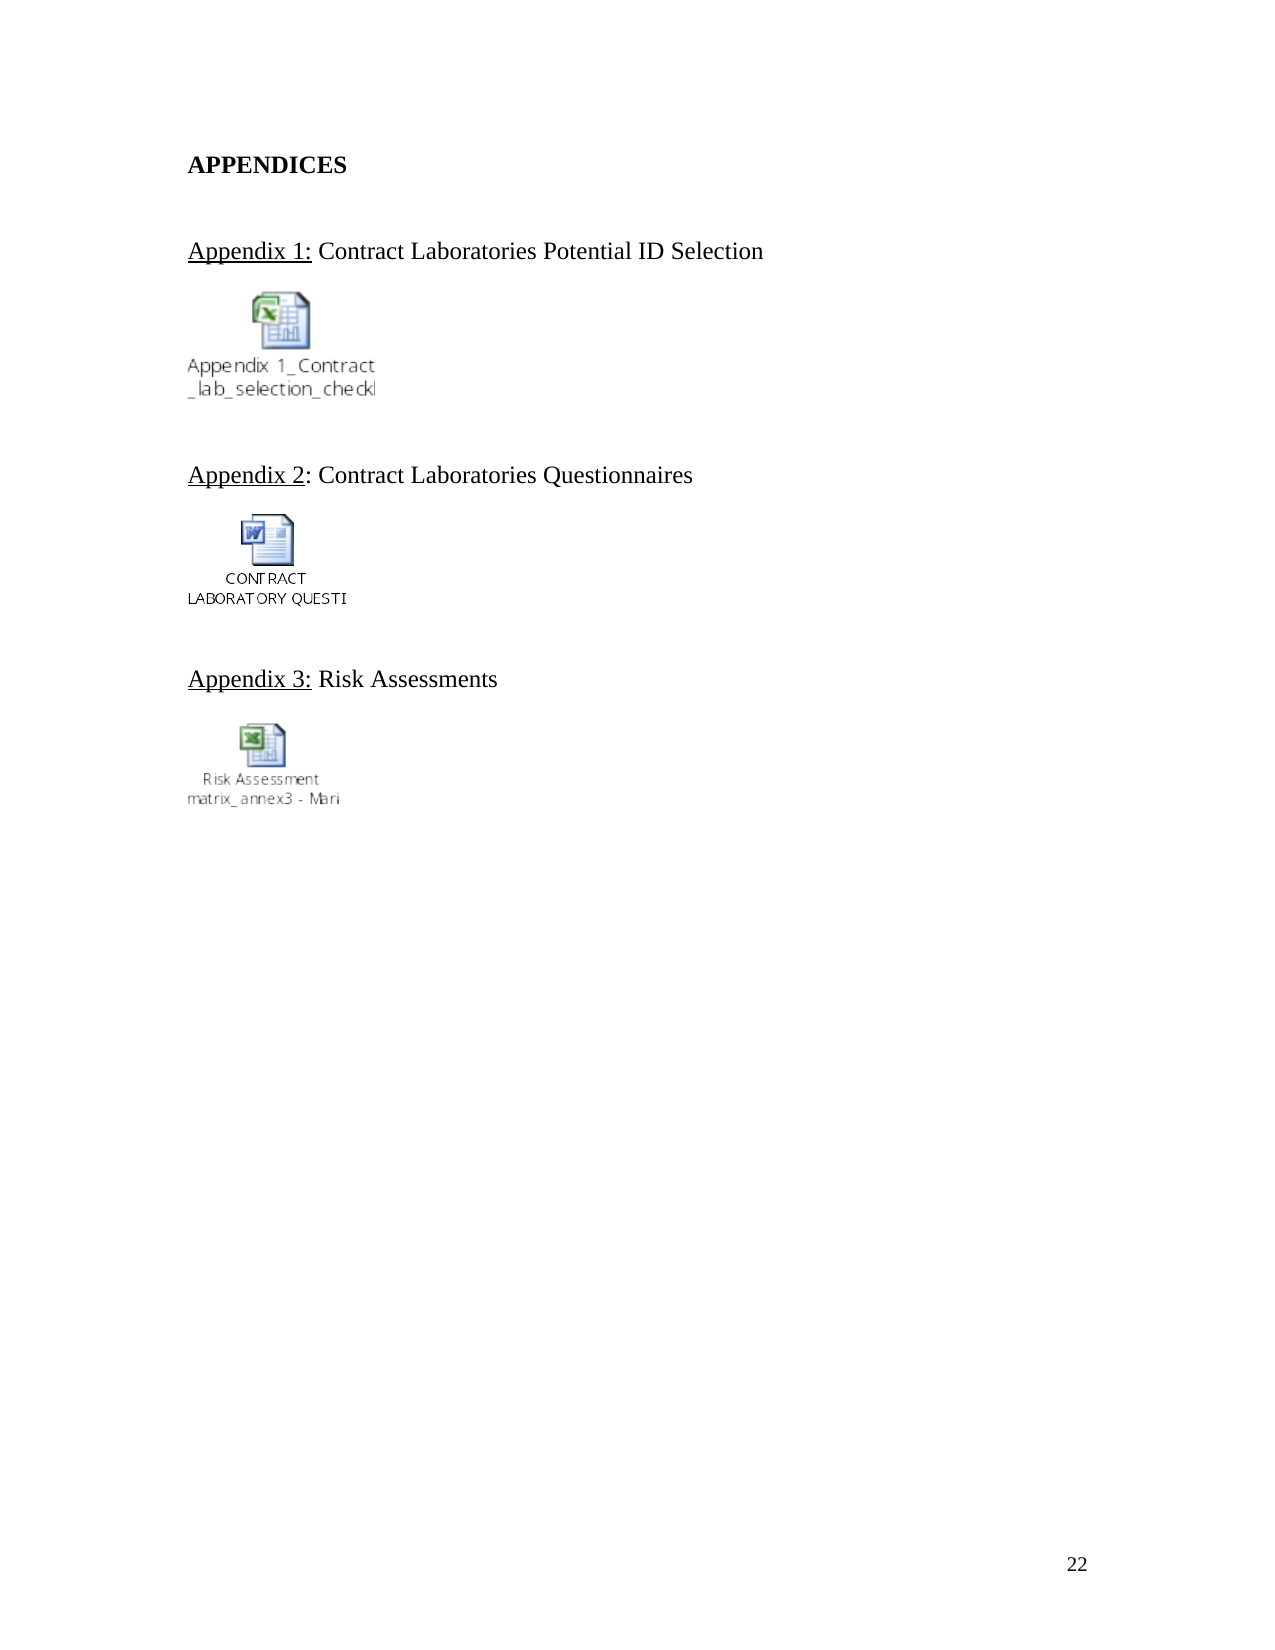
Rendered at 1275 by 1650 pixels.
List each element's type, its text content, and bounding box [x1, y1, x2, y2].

text Appendix 2: Contract Laboratories Questionnaires [187, 460, 1087, 489]
text Appendix 3: Risk Assessments [187, 664, 1087, 692]
text APPENDICES [187, 150, 1087, 179]
text Appendix 1: Contract Laboratories Potential ID Selection [187, 236, 1087, 265]
